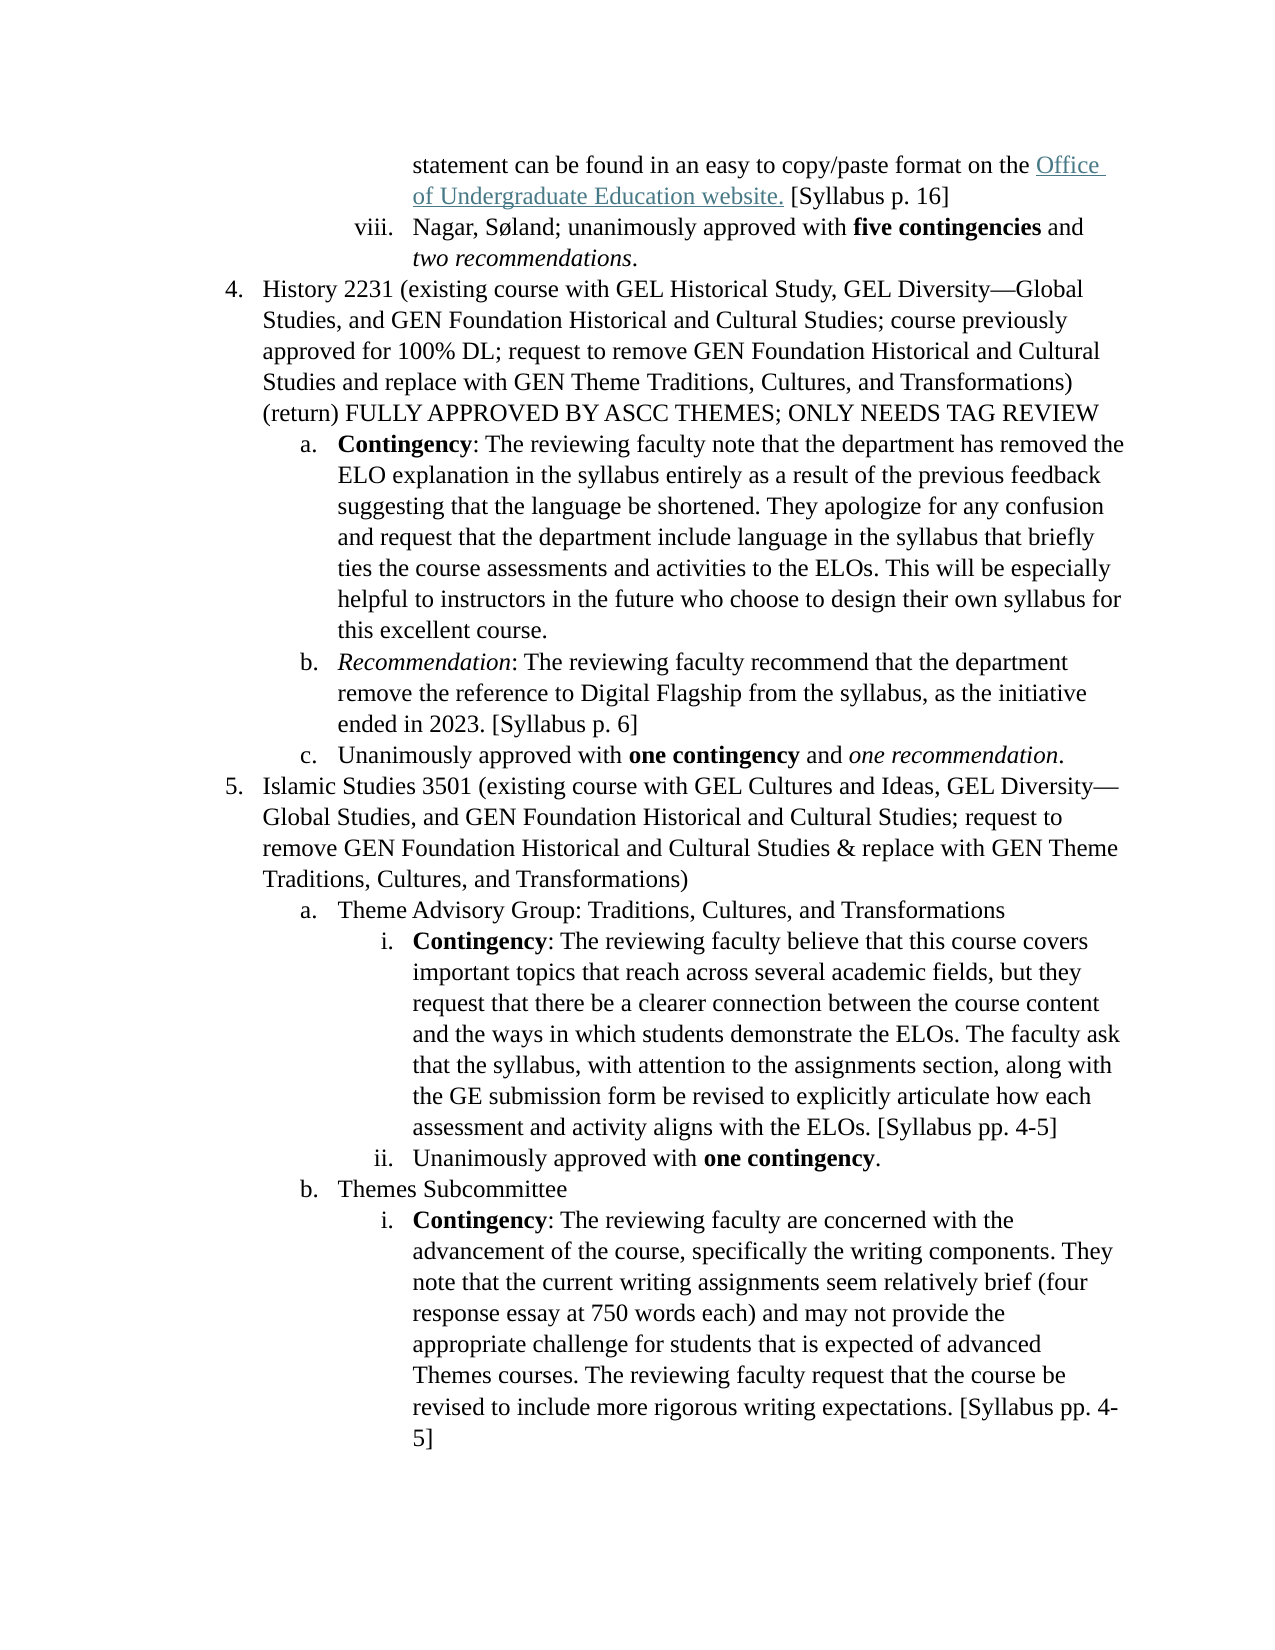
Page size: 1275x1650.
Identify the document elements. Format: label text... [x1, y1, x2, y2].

list Nagar, Søland; unanimously approved with five contingencies and two recommendations. [394, 212, 1125, 272]
list Contingency: The reviewing faculty are concerned with the advancement of the course, specifically the writing components. They note that the current writing assignments seem relatively brief (four response essay at 750 words each) and may not provide the appropriate challenge for students that is expected of advanced Themes courses. The reviewing faculty request that the course be revised to include more rigorous writing expectations. [Syllabus pp. 4-5] [394, 1205, 1125, 1451]
list Themes Subcommittee [300, 1174, 1125, 1203]
list Unanimously approved with one contingency and one recommendation. [300, 740, 1125, 768]
list Unanimously approved with one contingency. [394, 1143, 1125, 1172]
list Recommendation: The reviewing faculty recommend that the department remove the reference to Digital Flagship from the syllabus, as the initiative ended in 2023. [Syllabus p. 6] [300, 647, 1125, 737]
list Islamic Studies 3501 (existing course with GEL Cultures and Ideas, GEL Diversity—Global Studies, and GEN Foundation Historical and Cultural Studies; request to remove GEN Foundation Historical and Cultural Studies & replace with GEN Theme Traditions, Cultures, and Transformations) [225, 771, 1125, 893]
list Contingency: The reviewing faculty note that the department has removed the ELO explanation in the syllabus entirely as a result of the previous feedback suggesting that the language be shortened. They apologize for any confusion and request that the department include language in the syllabus that briefly ties the course assessments and activities to the ELOs. This will be especially helpful to instructors in the future who choose to design their own syllabus for this excellent course. [300, 429, 1125, 644]
list Contingency: The reviewing faculty believe that this course covers important topics that reach across several academic fields, but they request that there be a clearer connection between the course content and the ways in which students demonstrate the ELOs. The faculty ask that the syllabus, with attention to the assignments section, along with the GE submission form be revised to explicitly articulate how each assessment and activity aligns with the ELOs. [Syllabus pp. 4-5] [394, 926, 1125, 1141]
list Theme Advisory Group: Traditions, Cultures, and Transformations [300, 895, 1125, 924]
list History 2231 (existing course with GEL Historical Study, GEL Diversity—Global Studies, and GEN Foundation Historical and Cultural Studies; course previously approved for 100% DL; request to remove GEN Foundation Historical and Cultural Studies and replace with GEN Theme Traditions, Cultures, and Transformations) (return) FULLY APPROVED BY ASCC THEMES; ONLY NEEDS TAG REVIEW [225, 274, 1125, 427]
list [394, 150, 1125, 210]
